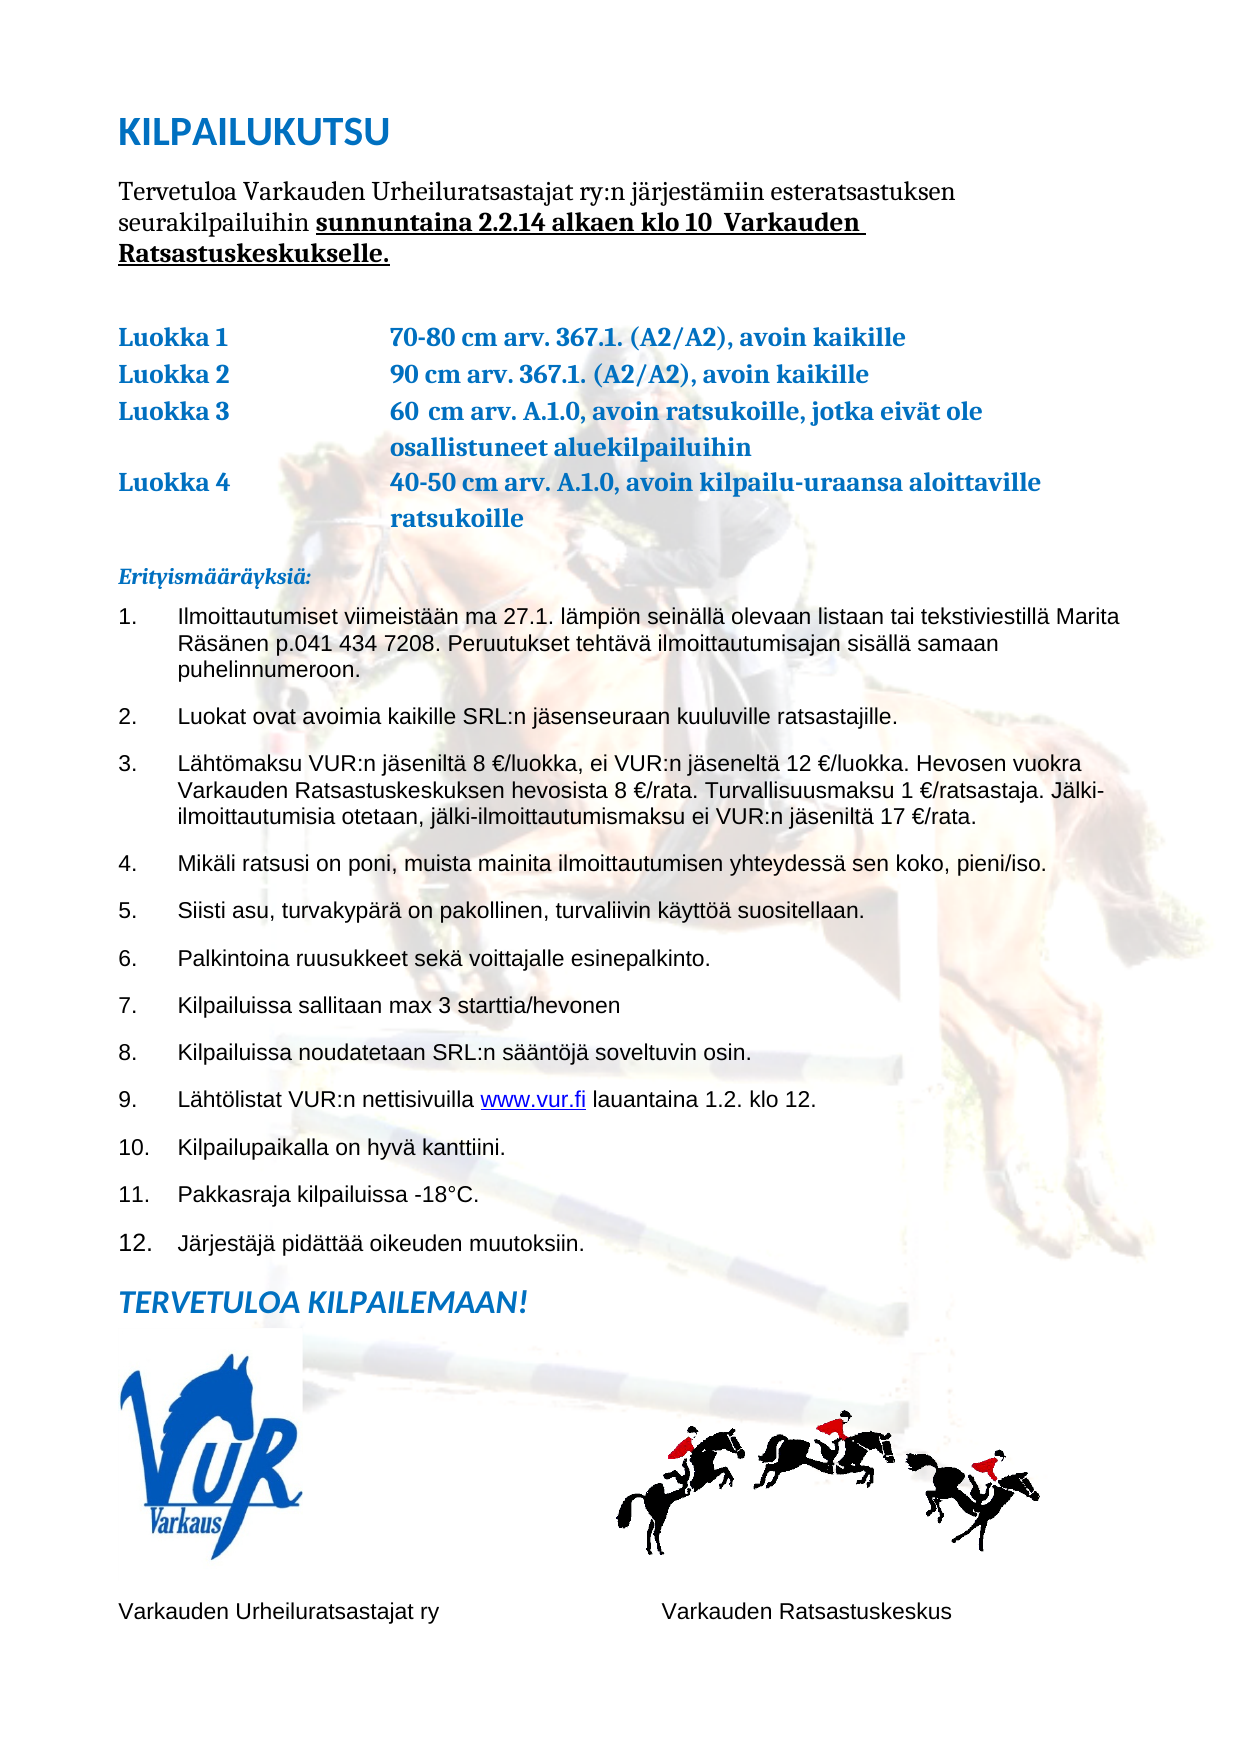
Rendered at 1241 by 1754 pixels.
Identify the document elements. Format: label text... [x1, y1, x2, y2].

list Kilpailuissa noudatetaan SRL:n sääntöjä soveltuvin osin. [118, 1039, 1122, 1065]
list Kilpailupaikalla on hyvä kanttiini. [118, 1133, 1122, 1160]
list Luokat ovat avoimia kaikille SRL:n jäsenseuraan kuuluville ratsastajille. [118, 703, 1122, 729]
text Luokka 1 70-80 cm arv. 367.1. (A2/A2), avoin kaikille [118, 322, 1122, 353]
subtitle KILPAILUKUTSU [118, 105, 1122, 156]
subtitle Erityismääräyksiä: [118, 564, 1122, 590]
list Lähtölistat VUR:n nettisivuilla www.vur.fi lauantaina 1.2. klo 12. [118, 1086, 1122, 1113]
picture [609, 1404, 1043, 1559]
text Luokka 4 40-50 cm arv. A.1.0, avoin kilpailu-uraansa aloittaville ratsukoille [118, 467, 1122, 534]
picture [118, 1328, 303, 1581]
text Varkauden Urheiluratsastajat ry Varkauden Ratsastuskeskus [118, 1598, 1122, 1624]
list Palkintoina ruusukkeet sekä voittajalle esinepalkinto. [118, 945, 1122, 971]
list Järjestäjä pidättää oikeuden muutoksiin. [118, 1228, 1122, 1257]
list Mikäli ratsusi on poni, muista mainita ilmoittautumisen yhteydessä sen koko, pieni/iso. [118, 850, 1122, 877]
subtitle TERVETULOA KILPAILEMAAN! [118, 1282, 1122, 1322]
list Lähtömaksu VUR:n jäseniltä 8 €/luokka, ei VUR:n jäseneltä 12 €/luokka. Hevosen vuokra Varkauden Ratsastuskeskuksen hevosista 8 €/rata. Turvallisuusmaksu 1 €/ratsastaja. Jälki-ilmoittautumisia otetaan, jälki-ilmoittautumismaksu ei VUR:n jäseniltä 17 €/rata. [118, 750, 1122, 829]
list Pakkasraja kilpailuissa -18°C. [118, 1181, 1122, 1207]
text Luokka 2 90 cm arv. 367.1. (A2/A2), avoin kaikille [118, 359, 1122, 390]
list Ilmoittautumiset viimeistään ma 27.1. lämpiön seinällä olevaan listaan tai tekstiviestillä Marita Räsänen p.041 434 7208. Peruutukset tehtävä ilmoittautumisajan sisällä samaan puhelinnumeroon. [118, 603, 1122, 682]
text Luokka 3 60 cm arv. A.1.0, avoin ratsukoille, jotka eivät ole osallistuneet aluekilpailuihin [118, 396, 1122, 463]
list Kilpailuissa sallitaan max 3 starttia/hevonen [118, 992, 1122, 1018]
list Siisti asu, turvakypärä on pakollinen, turvaliivin käyttöä suositellaan. [118, 897, 1122, 924]
subtitle Tervetuloa Varkauden Urheiluratsastajat ry:n järjestämiin esteratsastuksen seurakilpailuihin sunnuntaina 2.2.14 alkaen klo 10 Varkauden Ratsastuskeskukselle. [118, 176, 1122, 269]
